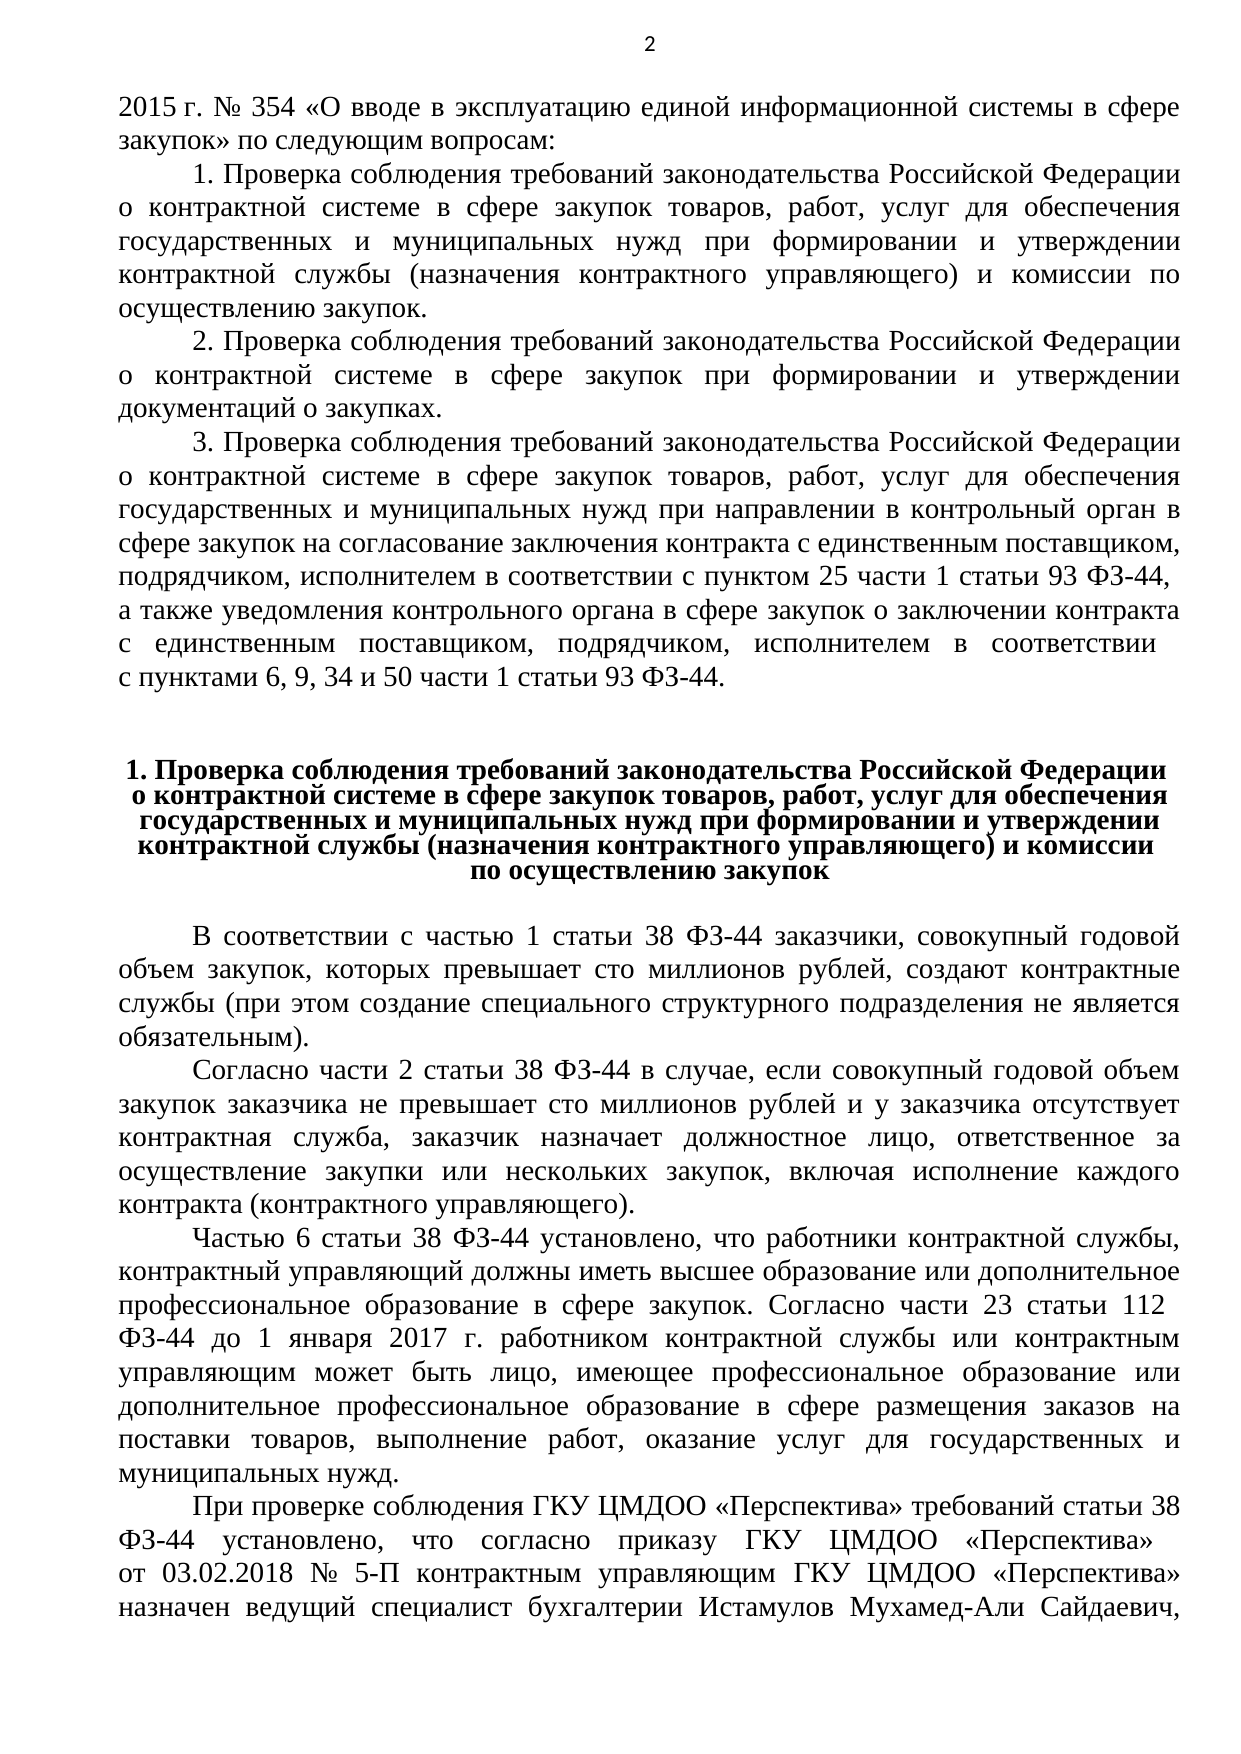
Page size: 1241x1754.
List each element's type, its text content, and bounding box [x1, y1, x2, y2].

text Частью 6 статьи 38 ФЗ-44 установлено, что работники контрактной службы, контрактный управляющий должны иметь высшее образование или дополнительное профессиональное образование в сфере закупок. Согласно части 23 статьи 112 ФЗ-44 до 1 января 2017 г. работником контрактной службы или контрактным управляющим может быть лицо, имеющее профессиональное образование или дополнительное профессиональное образование в сфере размещения заказов на поставки товаров, выполнение работ, оказание услуг для государственных и муниципальных нужд. [118, 1220, 1181, 1488]
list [118, 89, 1181, 156]
text В соответствии с частью 1 статьи 38 ФЗ-44 заказчики, совокупный годовой объем закупок, которых превышает сто миллионов рублей, создают контрактные службы (при этом создание специального структурного подразделения не является обязательным). [118, 918, 1181, 1052]
list 2. Проверка соблюдения требований законодательства Российской Федерации о контрактной системе в сфере закупок при формировании и утверждении документаций о закупках. [118, 323, 1181, 424]
list 3. Проверка соблюдения требований законодательства Российской Федерации о контрактной системе в сфере закупок товаров, работ, услуг для обеспечения государственных и муниципальных нужд при направлении в контрольный орган в сфере закупок на согласование заключения контракта с единственным поставщиком, подрядчиком, исполнителем в соответствии с пунктом 25 части 1 статьи 93 ФЗ-44, а также уведомления контрольного органа в сфере закупок о заключении контракта с единственным поставщиком, подрядчиком, исполнителем в соответствии с пунктами 6, 9, 34 и 50 части 1 статьи 93 ФЗ-44. [118, 424, 1181, 692]
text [118, 1488, 1181, 1622]
list 1. Проверка соблюдения требований законодательства Российской Федерации о контрактной системе в сфере закупок товаров, работ, услуг для обеспечения государственных и муниципальных нужд при формировании и утверждении контрактной службы (назначения контрактного управляющего) и комиссии по осуществлению закупок. [118, 156, 1181, 323]
text Согласно части 2 статьи 38 ФЗ-44 в случае, если совокупный годовой объем закупок заказчика не превышает сто миллионов рублей и у заказчика отсутствует контрактная служба, заказчик назначает должностное лицо, ответственное за осуществление закупки или нескольких закупок, включая исполнение каждого контракта (контрактного управляющего). [118, 1052, 1181, 1220]
text 1. Проверка соблюдения требований законодательства Российской Федерации о контрактной системе в сфере закупок товаров, работ, услуг для обеспечения государственных и муниципальных нужд при формировании и утверждении контрактной службы (назначения контрактного управляющего) и комиссии по осуществлению закупок [118, 759, 1181, 884]
